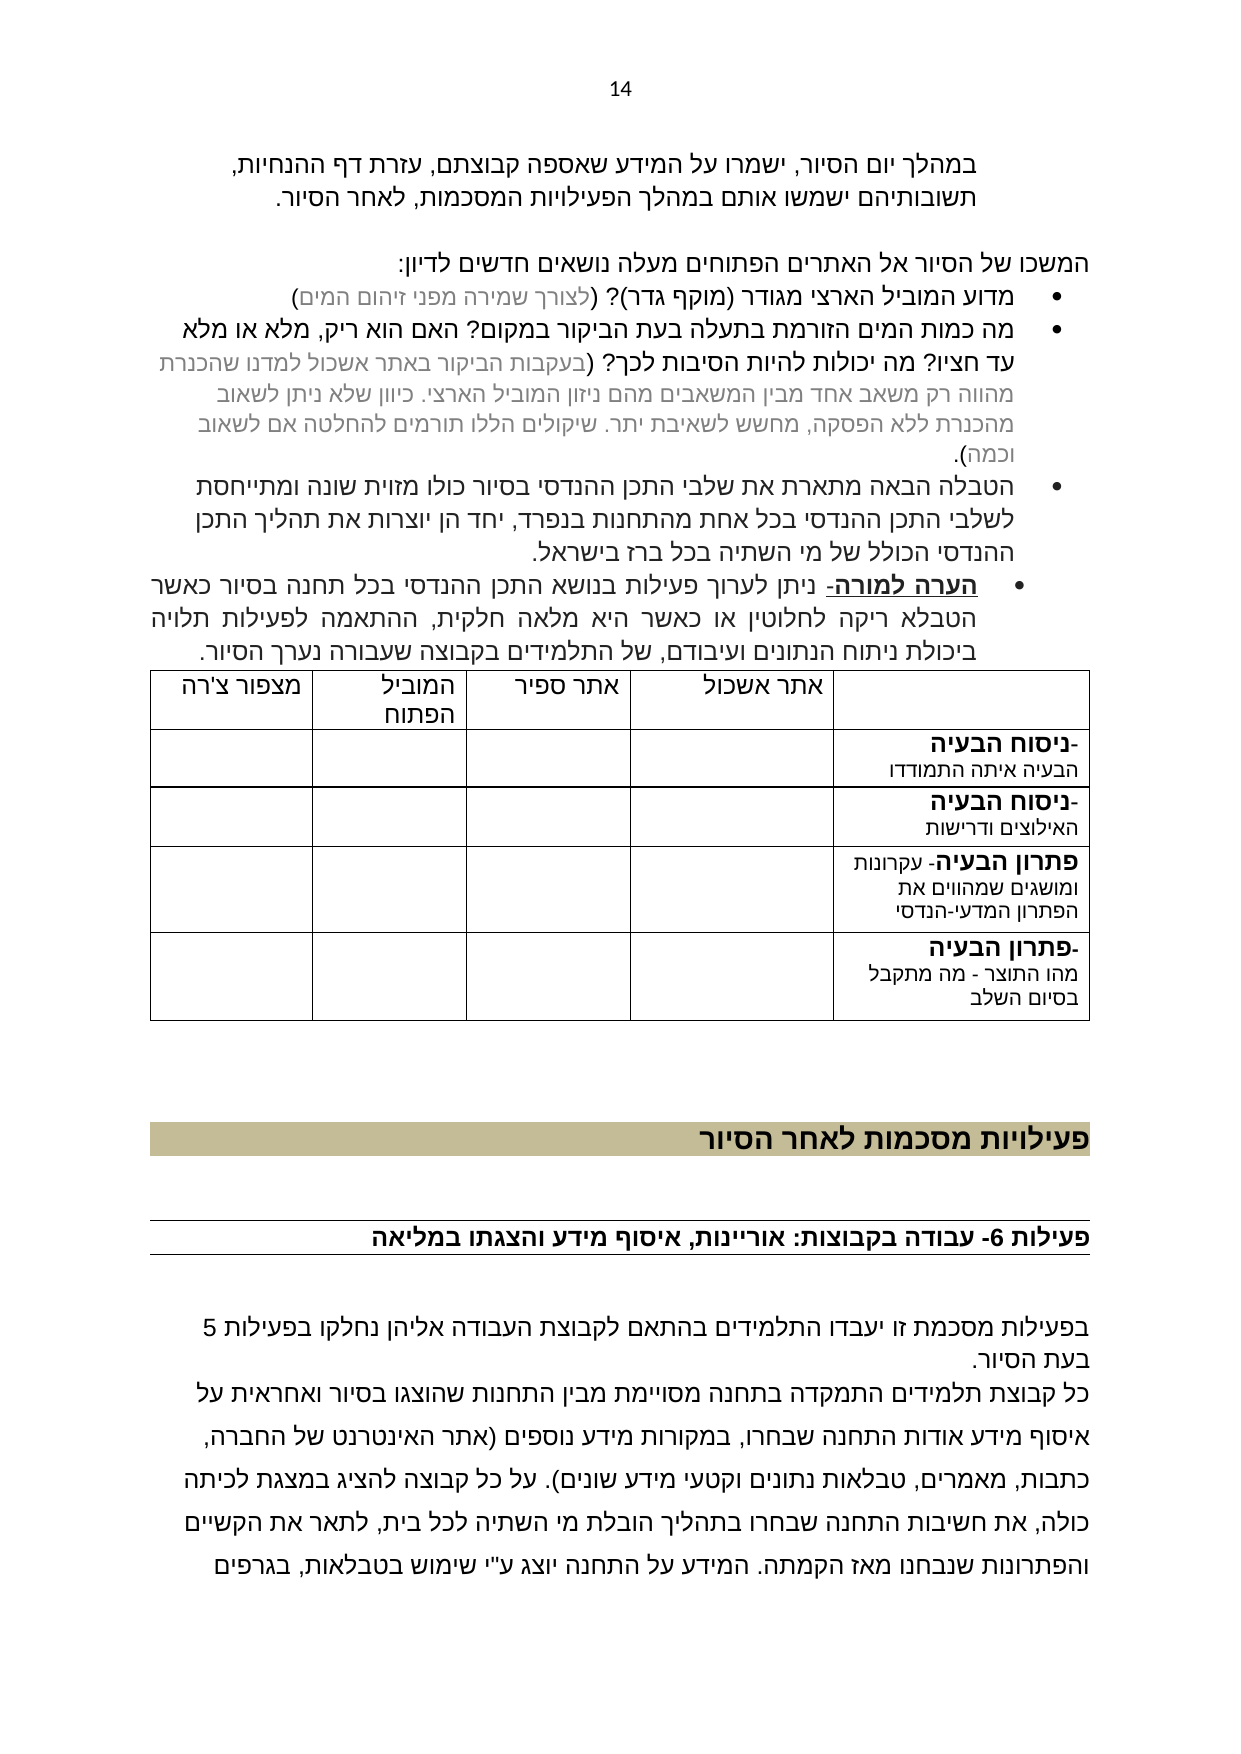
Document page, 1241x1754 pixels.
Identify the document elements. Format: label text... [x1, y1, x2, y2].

table_cell [313, 730, 466, 786]
table_cell ניסוח הבעיה- האילוצים ודרישות [834, 788, 1089, 846]
table_cell [467, 730, 630, 786]
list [150, 150, 1015, 212]
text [150, 1378, 1090, 1580]
table_cell [313, 933, 466, 1020]
text בפעילות מסכמת זו יעבדו התלמידים בהתאם לקבוצת העבודה אליהן נחלקו בפעילות 5 בעת הסיור. [150, 1312, 1090, 1374]
table_header מצפור צ'רה [151, 671, 312, 728]
table_header אתר ספיר [467, 671, 630, 728]
list מה כמות המים הזורמת בתעלה בעת הביקור במקום? האם הוא ריק, מלא או מלא עד חציו? מה יכולות להיות הסיבות לכך? (בעקבות הביקור באתר אשכול למדנו שהכנרת מהווה רק משאב אחד מבין המשאבים מהם ניזון המוביל הארצי. כיוון שלא ניתן לשאוב מהכנרת ללא הפסקה, מחשש לשאיבת יתר. שיקולים הללו תורמים להחלטה אם לשאוב וכמה). [150, 315, 1053, 468]
table_cell [631, 847, 833, 932]
list הערה למורה- ניתן לערוך פעילות בנושא התכן ההנדסי בכל תחנה בסיור כאשר הטבלא ריקה לחלוטין או כאשר היא מלאה חלקית, ההתאמה לפעילות תלויה ביכולת ניתוח הנתונים ועיבודם, של התלמידים בקבוצה שעבורה נערך הסיור. [150, 571, 1015, 666]
table_cell [313, 788, 466, 846]
table_cell [467, 933, 630, 1020]
text פעילויות מסכמות לאחר הסיור [150, 1122, 1090, 1156]
table_header המוביל הפתוח [313, 671, 466, 728]
table_cell [313, 847, 466, 932]
table_cell [151, 788, 312, 846]
table_cell [151, 847, 312, 932]
table_header [834, 671, 1089, 728]
table_header אתר אשכול [631, 671, 833, 728]
table_cell [151, 933, 312, 1020]
list מדוע המוביל הארצי מגודר (מוקף גדר)? (לצורך שמירה מפני זיהום המים) [150, 282, 1053, 311]
table_cell [151, 730, 312, 786]
table_cell [467, 788, 630, 846]
table_cell [631, 933, 833, 1020]
table_cell פתרון הבעיה- עקרונות ומושגים שמהווים את הפתרון המדעי-הנדסי [834, 847, 1089, 932]
table_cell [631, 730, 833, 786]
table_cell ניסוח הבעיה- הבעיה איתה התמודדו [834, 730, 1089, 786]
table_cell פתרון הבעיה- מהו התוצר - מה מתקבל בסיום השלב [834, 933, 1089, 1020]
table_cell [467, 847, 630, 932]
text פעילות 6- עבודה בקבוצות: אוריינות, איסוף מידע והצגתו במליאה [150, 1221, 1090, 1254]
table_cell [631, 788, 833, 846]
text המשכו של הסיור אל האתרים הפתוחים מעלה נושאים חדשים לדיון: [150, 249, 1090, 278]
list הטבלה הבאה מתארת את שלבי התכן ההנדסי בסיור כולו מזוית שונה ומתייחסת לשלבי התכן ההנדסי בכל אחת מהתחנות בנפרד, יחד הן יוצרות את תהליך התכן ההנדסי הכולל של מי השתיה בכל ברז בישראל. [150, 472, 1053, 566]
